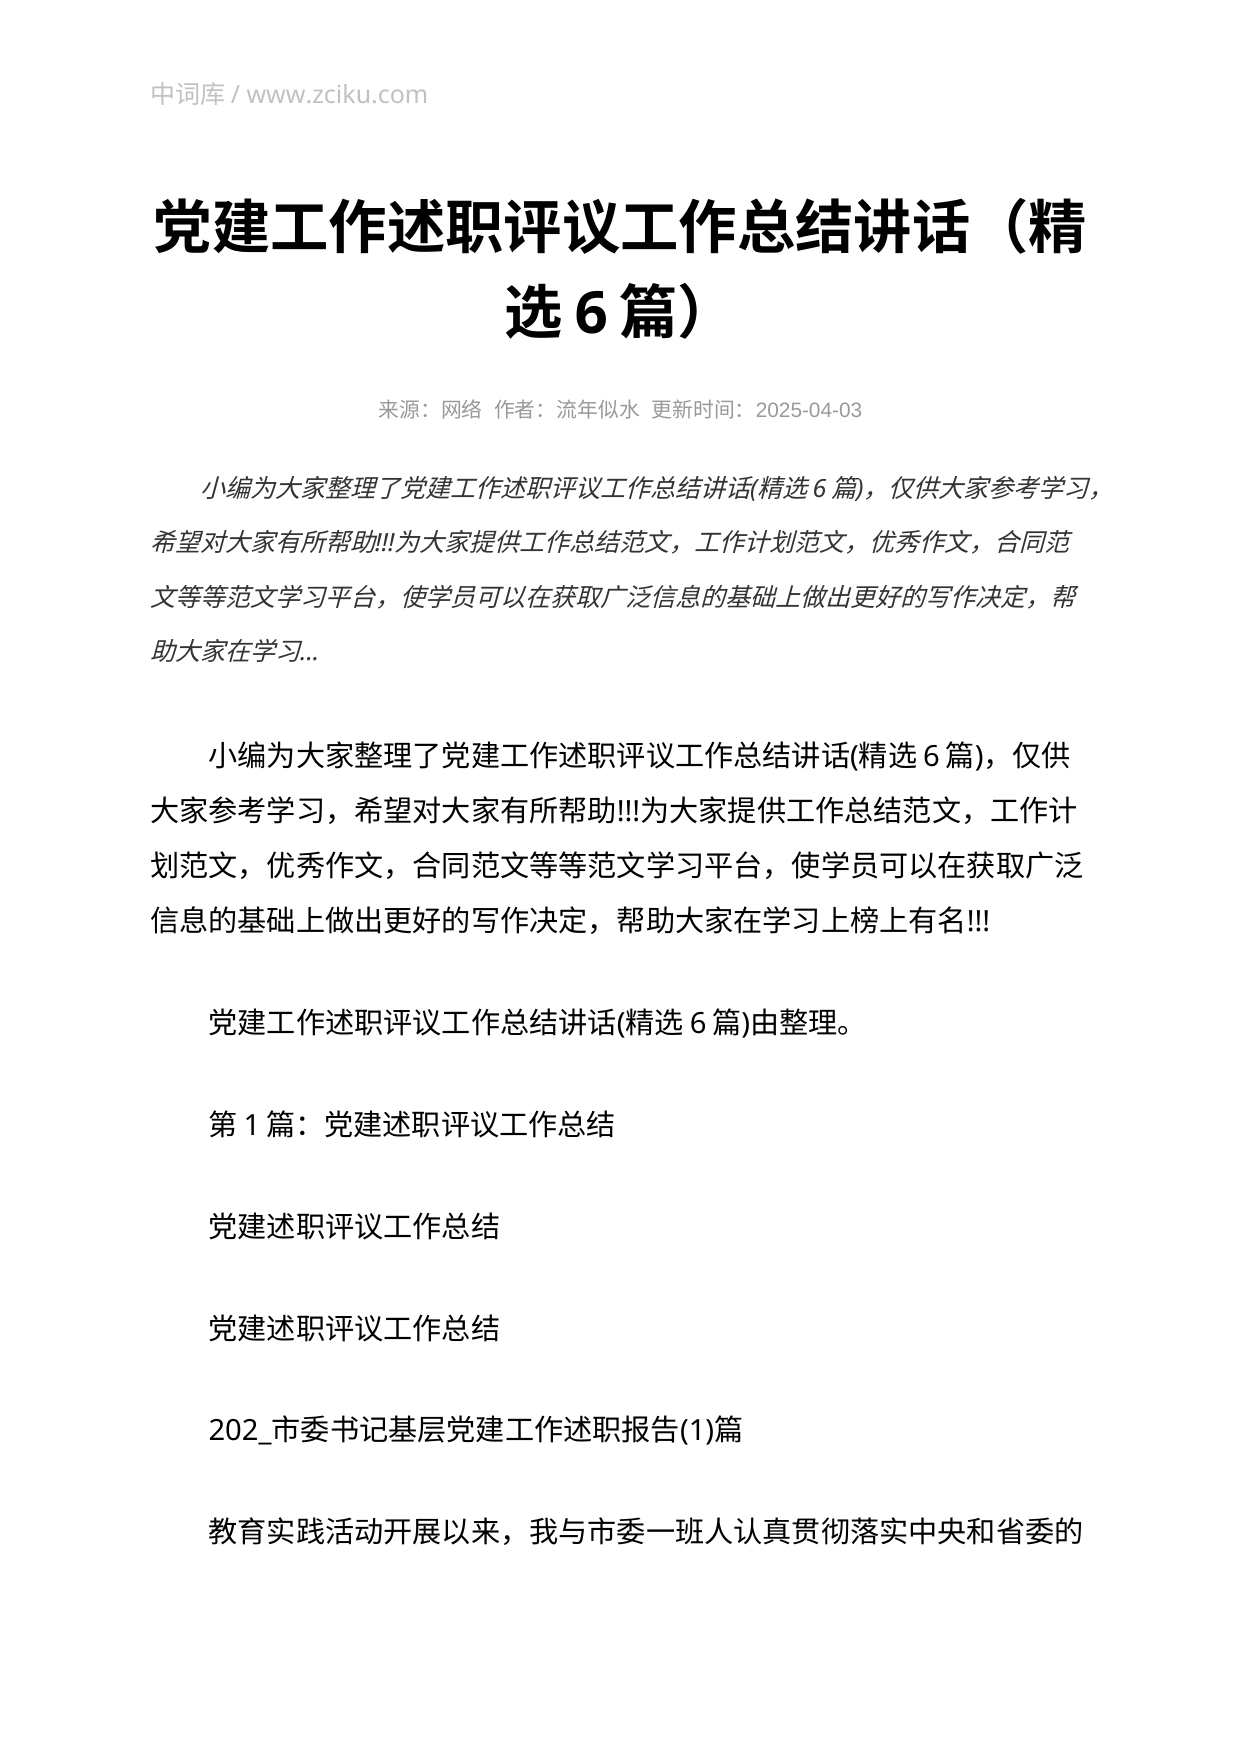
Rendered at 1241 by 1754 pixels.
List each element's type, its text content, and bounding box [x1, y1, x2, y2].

subtitle 党建工作述职评议工作总结讲话（精选6篇） [150, 181, 1090, 351]
text 党建工作述职评议工作总结讲话(精选6篇)由整理。 [150, 999, 1090, 1042]
text 202_市委书记基层党建工作述职报告(1)篇 [150, 1407, 1090, 1449]
text 小编为大家整理了党建工作述职评议工作总结讲话(精选6篇)，仅供大家参考学习，希望对大家有所帮助!!!为大家提供工作总结范文，工作计划范文，优秀作文，合同范文等等范文学习平台，使学员可以在获取广泛信息的基础上做出更好的写作决定，帮助大家在学习... [150, 468, 1090, 668]
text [150, 1509, 1090, 1551]
text 党建述职评议工作总结 [150, 1305, 1090, 1347]
text 小编为大家整理了党建工作述职评议工作总结讲话(精选6篇)，仅供大家参考学习，希望对大家有所帮助!!!为大家提供工作总结范文，工作计划范文，优秀作文，合同范文等等范文学习平台，使学员可以在获取广泛信息的基础上做出更好的写作决定，帮助大家在学习上榜上有名!!! [150, 733, 1090, 940]
text 第1篇：党建述职评议工作总结 [150, 1101, 1090, 1144]
text 党建述职评议工作总结 [150, 1203, 1090, 1246]
text 来源：网络 作者：流年似水 更新时间：2025-04-03 [150, 397, 1090, 421]
